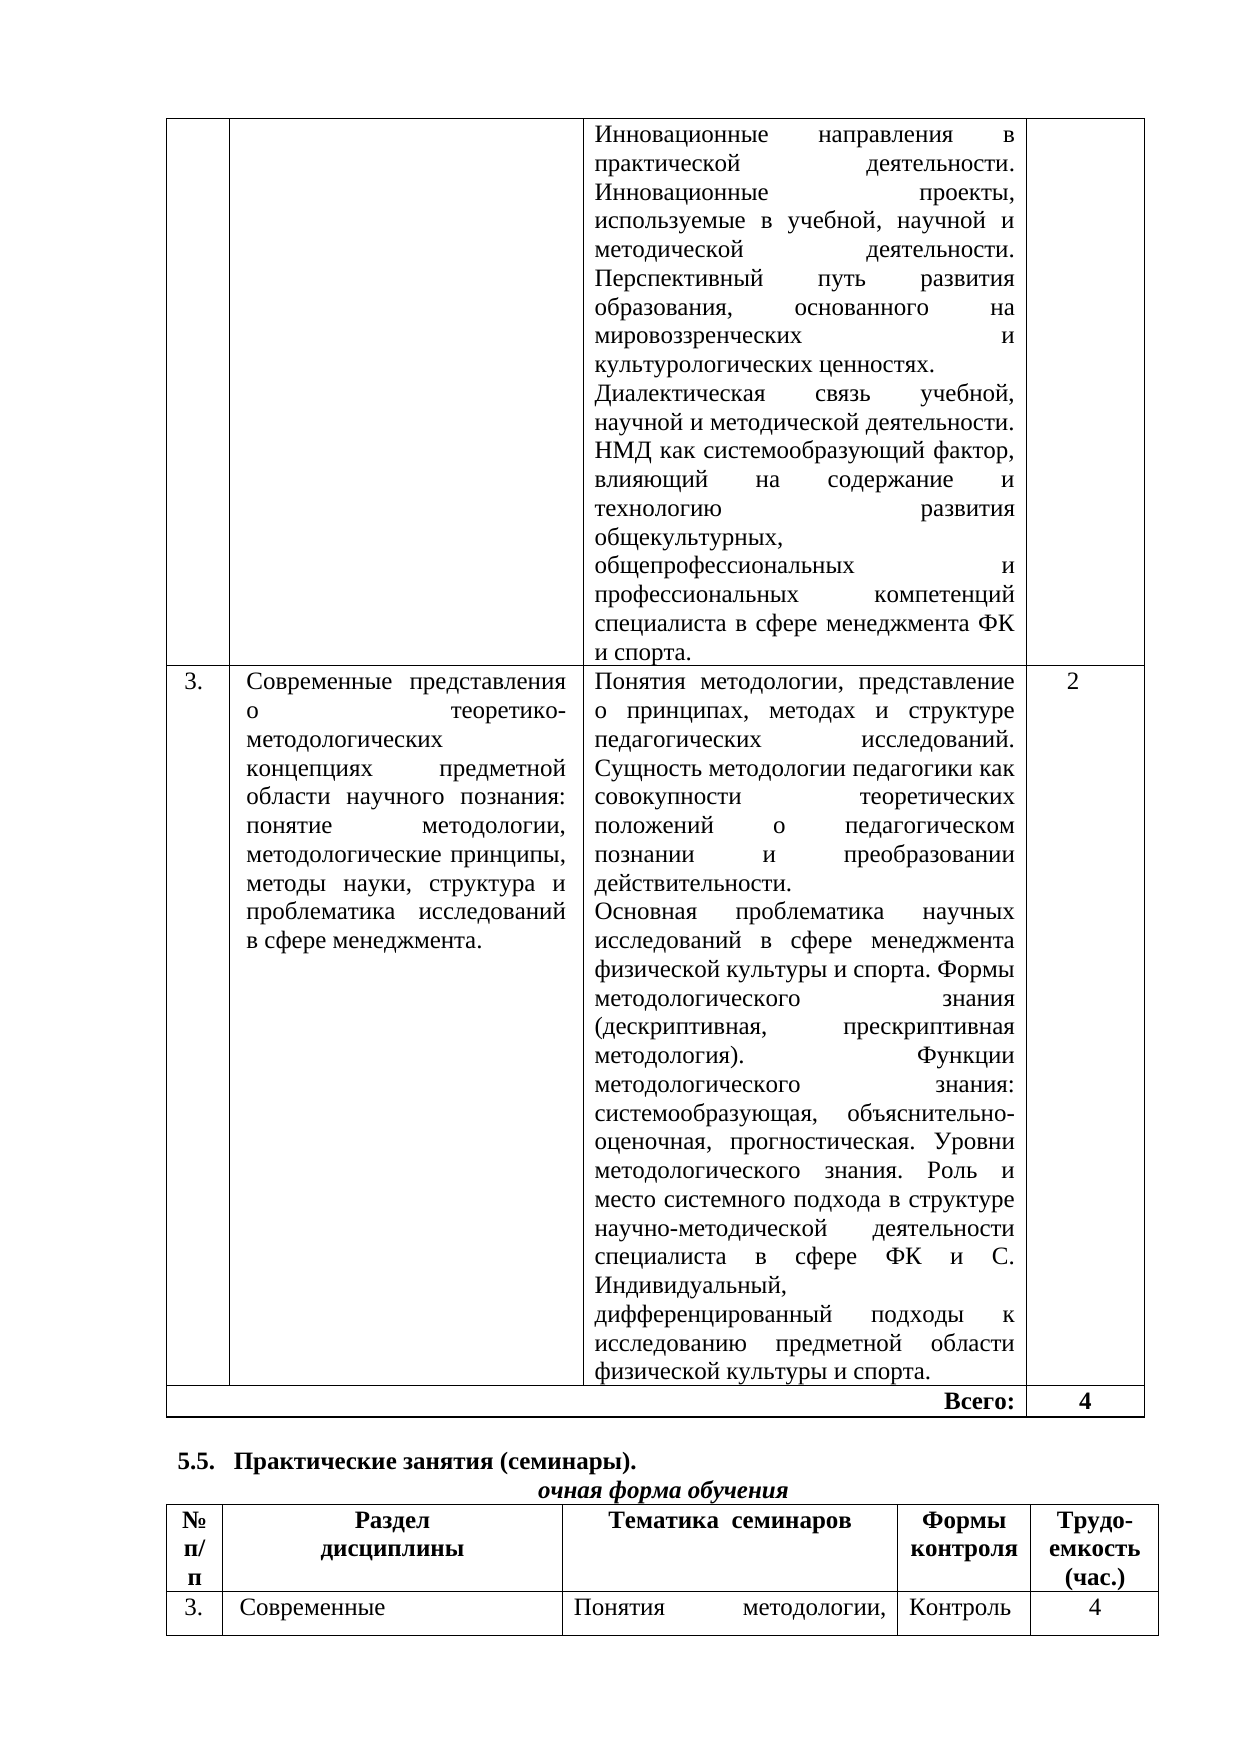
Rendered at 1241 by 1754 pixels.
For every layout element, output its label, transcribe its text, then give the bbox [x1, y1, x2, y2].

table_header Раздел дисциплины [223, 1505, 562, 1591]
table_cell 4 [1031, 1592, 1158, 1635]
table_header Тематика семинаров [563, 1505, 897, 1591]
table_cell Всего: [167, 1386, 1026, 1416]
table_cell 1 [1027, 119, 1144, 665]
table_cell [584, 119, 1026, 665]
table_header № п/п [167, 1505, 222, 1591]
table_cell 2 [1027, 666, 1144, 1385]
table_cell 2. [167, 119, 229, 665]
table_header Трудо-емкость (час.) [1031, 1505, 1158, 1591]
text очная форма обучения [177, 1475, 1152, 1504]
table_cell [230, 119, 583, 665]
text 5.5. Практические занятия (семинары). [177, 1446, 1152, 1475]
table_cell Контрольная работа. [898, 1592, 1030, 1635]
table_cell 3. [167, 666, 229, 1385]
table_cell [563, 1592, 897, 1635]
table_cell 4 [1027, 1386, 1144, 1416]
table_cell 3. [167, 1592, 222, 1635]
table_header Формы контроля [898, 1505, 1030, 1591]
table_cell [223, 1592, 562, 1635]
